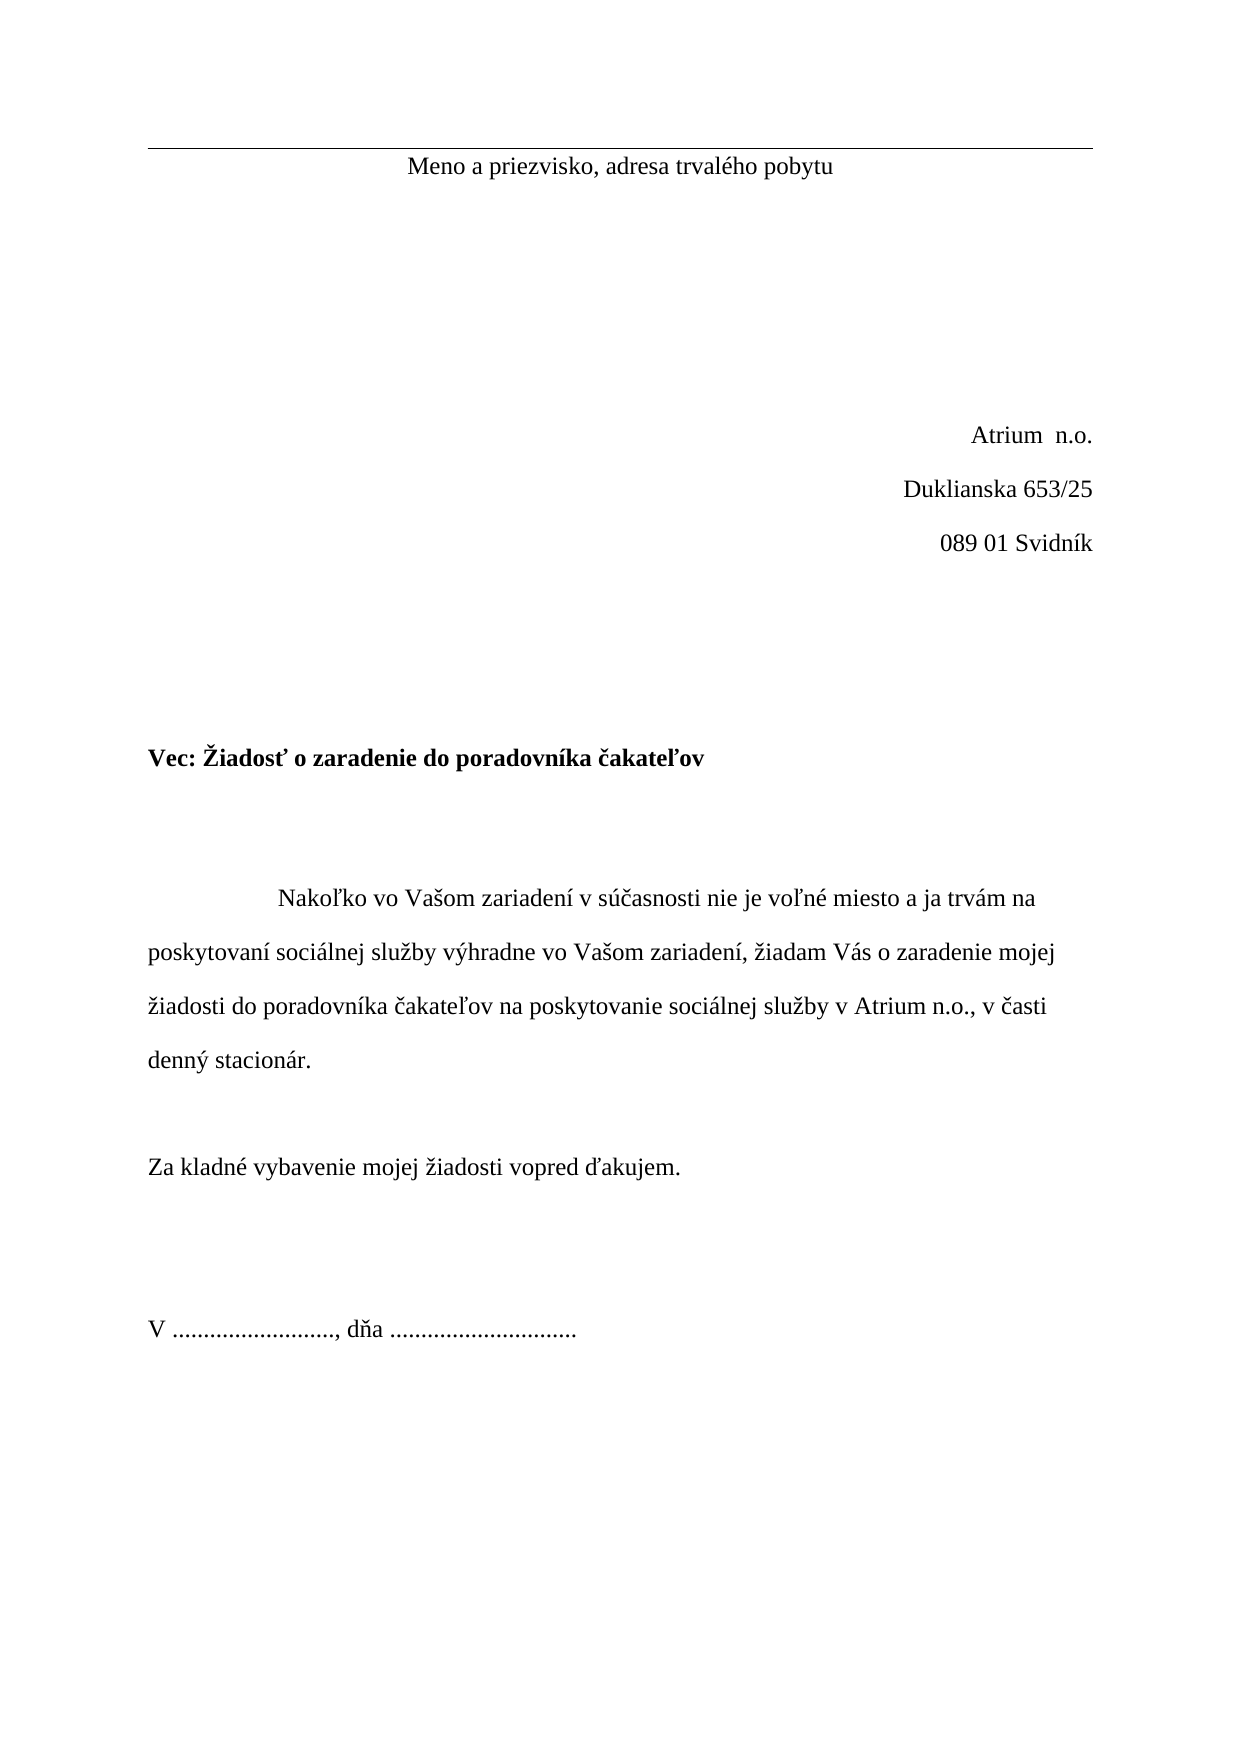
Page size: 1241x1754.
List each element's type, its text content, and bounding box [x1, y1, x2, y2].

text Vec: Žiadosť o zaradenie do poradovníka čakateľov [148, 743, 1093, 772]
text Duklianska 653/25 [148, 474, 1093, 503]
text Atrium n.o. [148, 420, 1093, 449]
text 089 01 Svidník [148, 528, 1093, 556]
text V .........................., dňa .............................. [148, 1314, 1093, 1343]
text Meno a priezvisko, adresa trvalého pobytu [148, 149, 1093, 179]
text žiadosti do poradovníka čakateľov na poskytovanie sociálnej služby v Atrium n.o., v časti [148, 991, 1093, 1020]
text Za kladné vybavenie mojej žiadosti vopred ďakujem. [148, 1152, 1093, 1181]
text denný stacionár. [148, 1045, 1093, 1073]
text poskytovaní sociálnej služby výhradne vo Vašom zariadení, žiadam Vás o zaradenie mojej [148, 937, 1093, 966]
text Nakoľko vo Vašom zariadení v súčasnosti nie je voľné miesto a ja trvám na [148, 883, 1093, 912]
